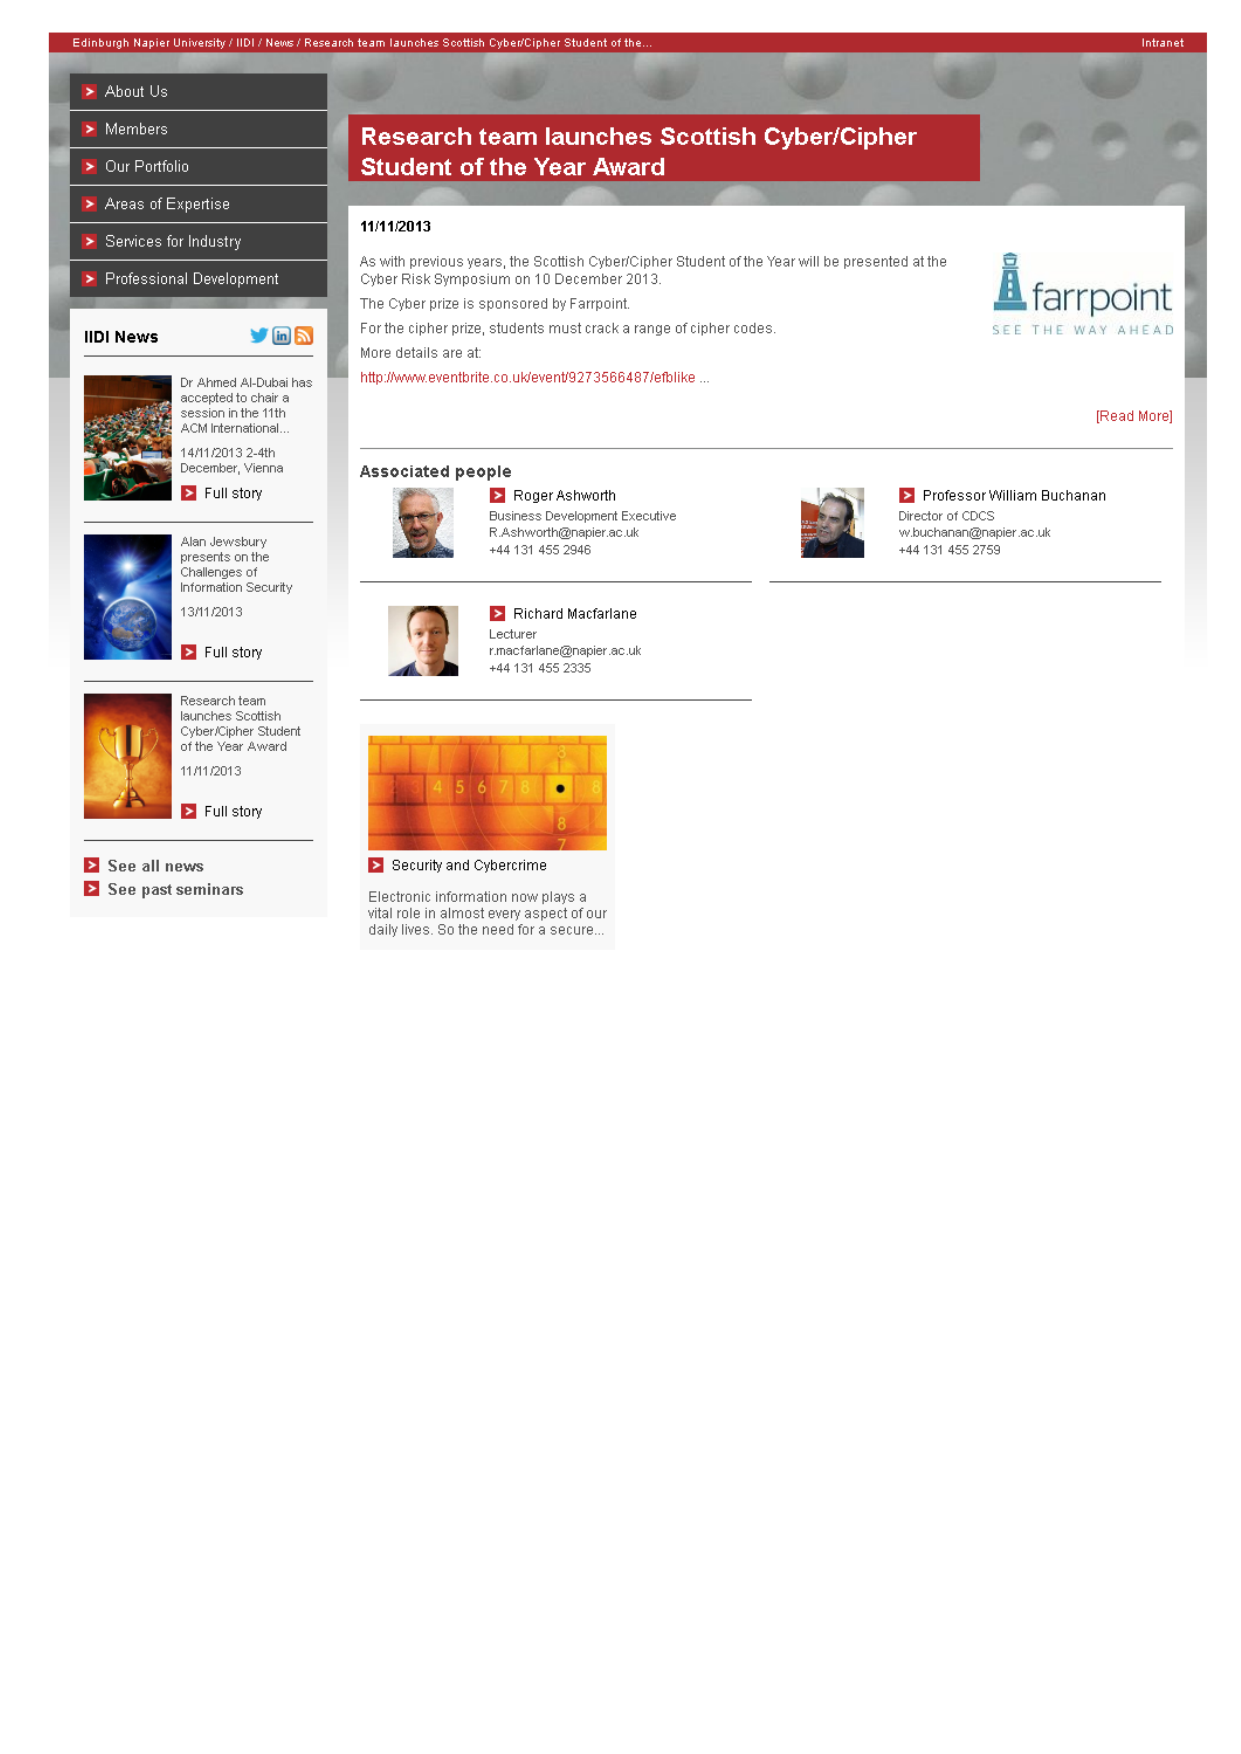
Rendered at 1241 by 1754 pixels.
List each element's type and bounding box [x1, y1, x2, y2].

picture [46, 29, 1211, 953]
